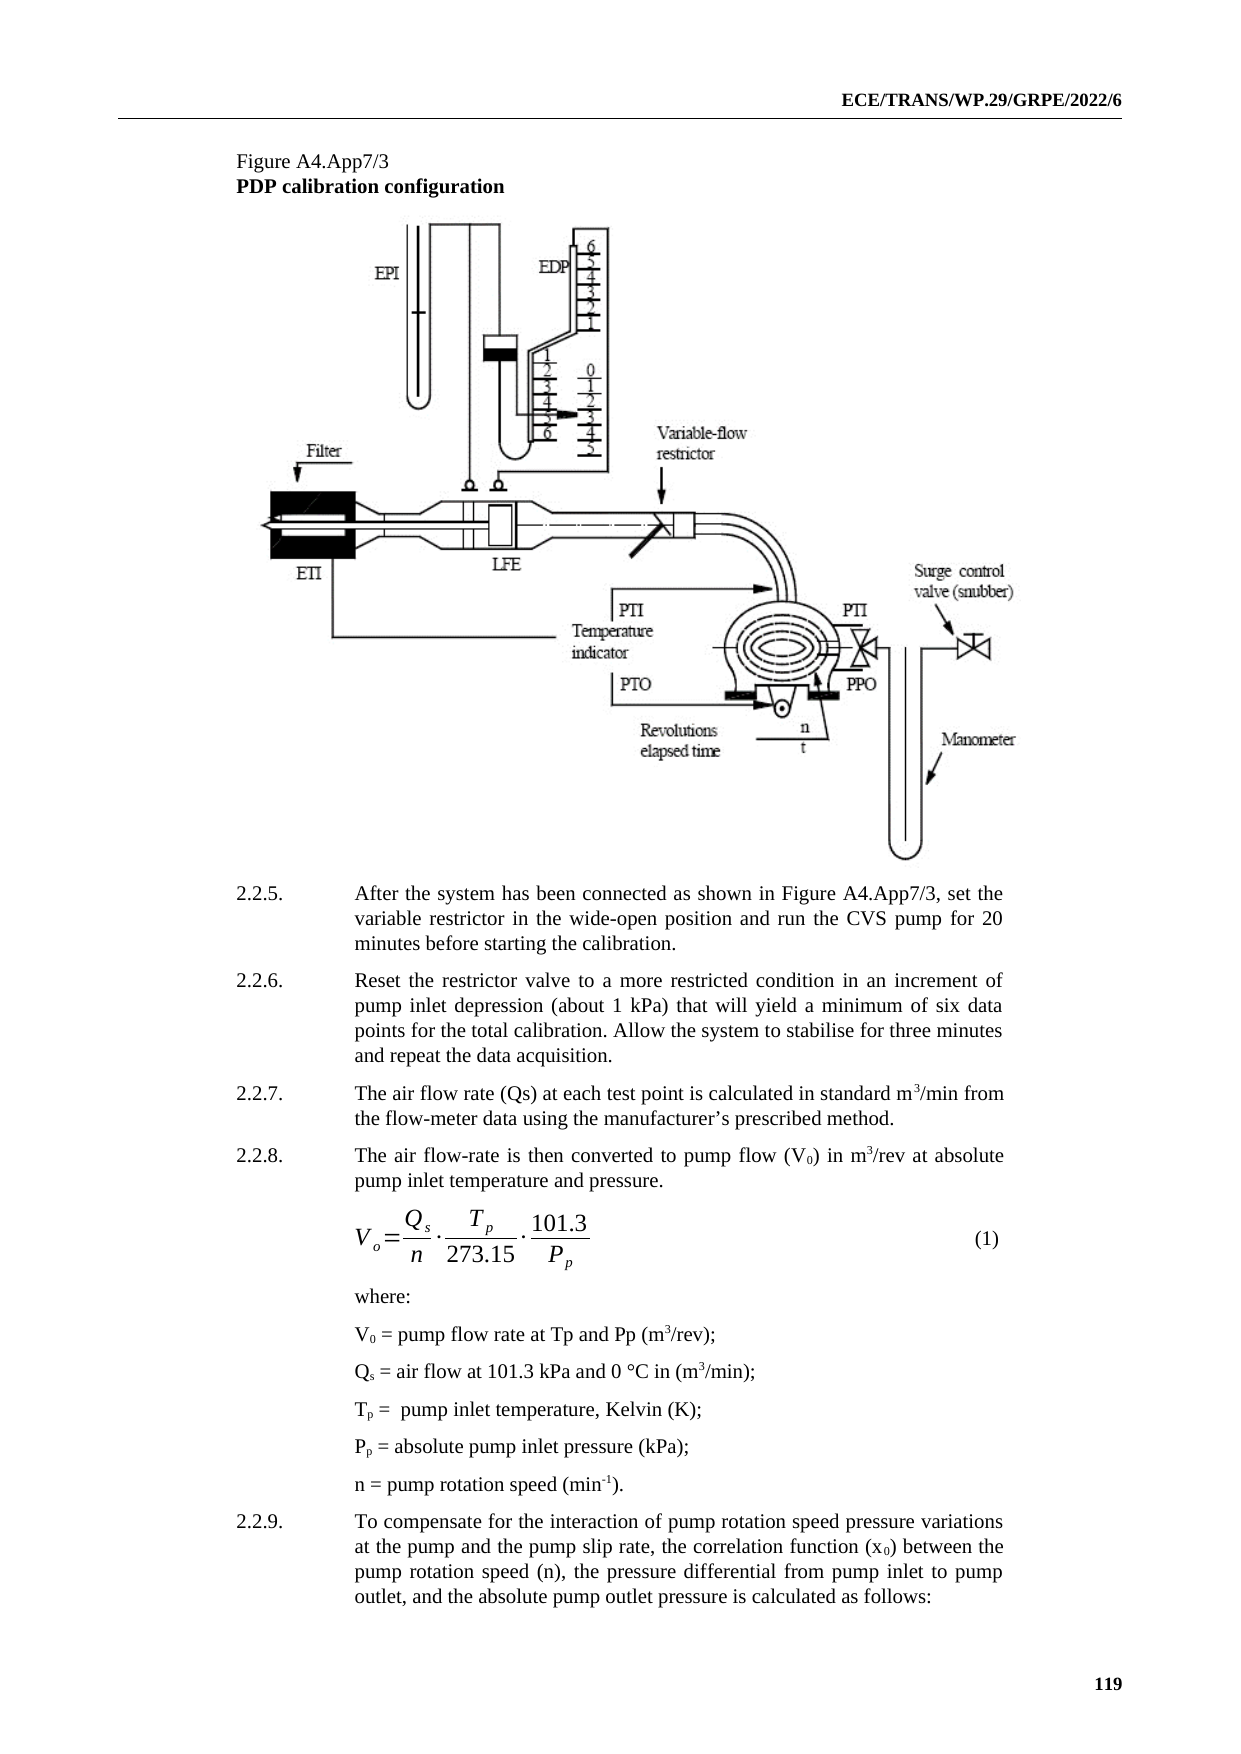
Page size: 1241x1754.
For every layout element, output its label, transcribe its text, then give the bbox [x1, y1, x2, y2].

text 2.2.9. To compensate for the interaction of pump rotation speed pressure variations at the pump and the pump slip rate, the correlation function (x0) between the pump rotation speed (n), the pressure differential from pump inlet to pump outlet, and the absolute pump outlet pressure is calculated as follows: [236, 1508, 1004, 1608]
text 2.2.8. The air flow-rate is then converted to pump flow (V0) in m3/rev at absolute pump inlet temperature and pressure. [236, 1142, 1004, 1192]
text (1) [354, 1205, 1122, 1271]
text Pp = absolute pump inlet pressure (kPa); [354, 1433, 1004, 1458]
text V0 = pump flow rate at Tp and Pp (m3/rev); [354, 1321, 1004, 1346]
text 2.2.5. After the system has been connected as shown in Figure A4.App7/3, set the variable restrictor in the wide-open position and run the CVS pump for 20 minutes before starting the calibration. [236, 880, 1004, 955]
text Figure A4.App7/3 [236, 148, 1004, 173]
text 2.2.7. The air flow rate (Qs) at each test point is calculated in standard m3/min from the flow-meter data using the manufacturer’s prescribed method. [236, 1080, 1004, 1130]
picture [236, 210, 1035, 868]
text PDP calibration configuration [236, 173, 1004, 198]
text n = pump rotation speed (min-1). [354, 1471, 1004, 1496]
text 2.2.6. Reset the restrictor valve to a more restricted condition in an increment of pump inlet depression (about 1 kPa) that will yield a minimum of six data points for the total calibration. Allow the system to stabilise for three minutes and repeat the data acquisition. [236, 967, 1004, 1067]
text Tp = pump inlet temperature, Kelvin (K); [354, 1396, 1004, 1421]
text Qs = air flow at 101.3 kPa and 0 °C in (m3/min); [354, 1358, 1004, 1383]
text where: [354, 1283, 1004, 1308]
